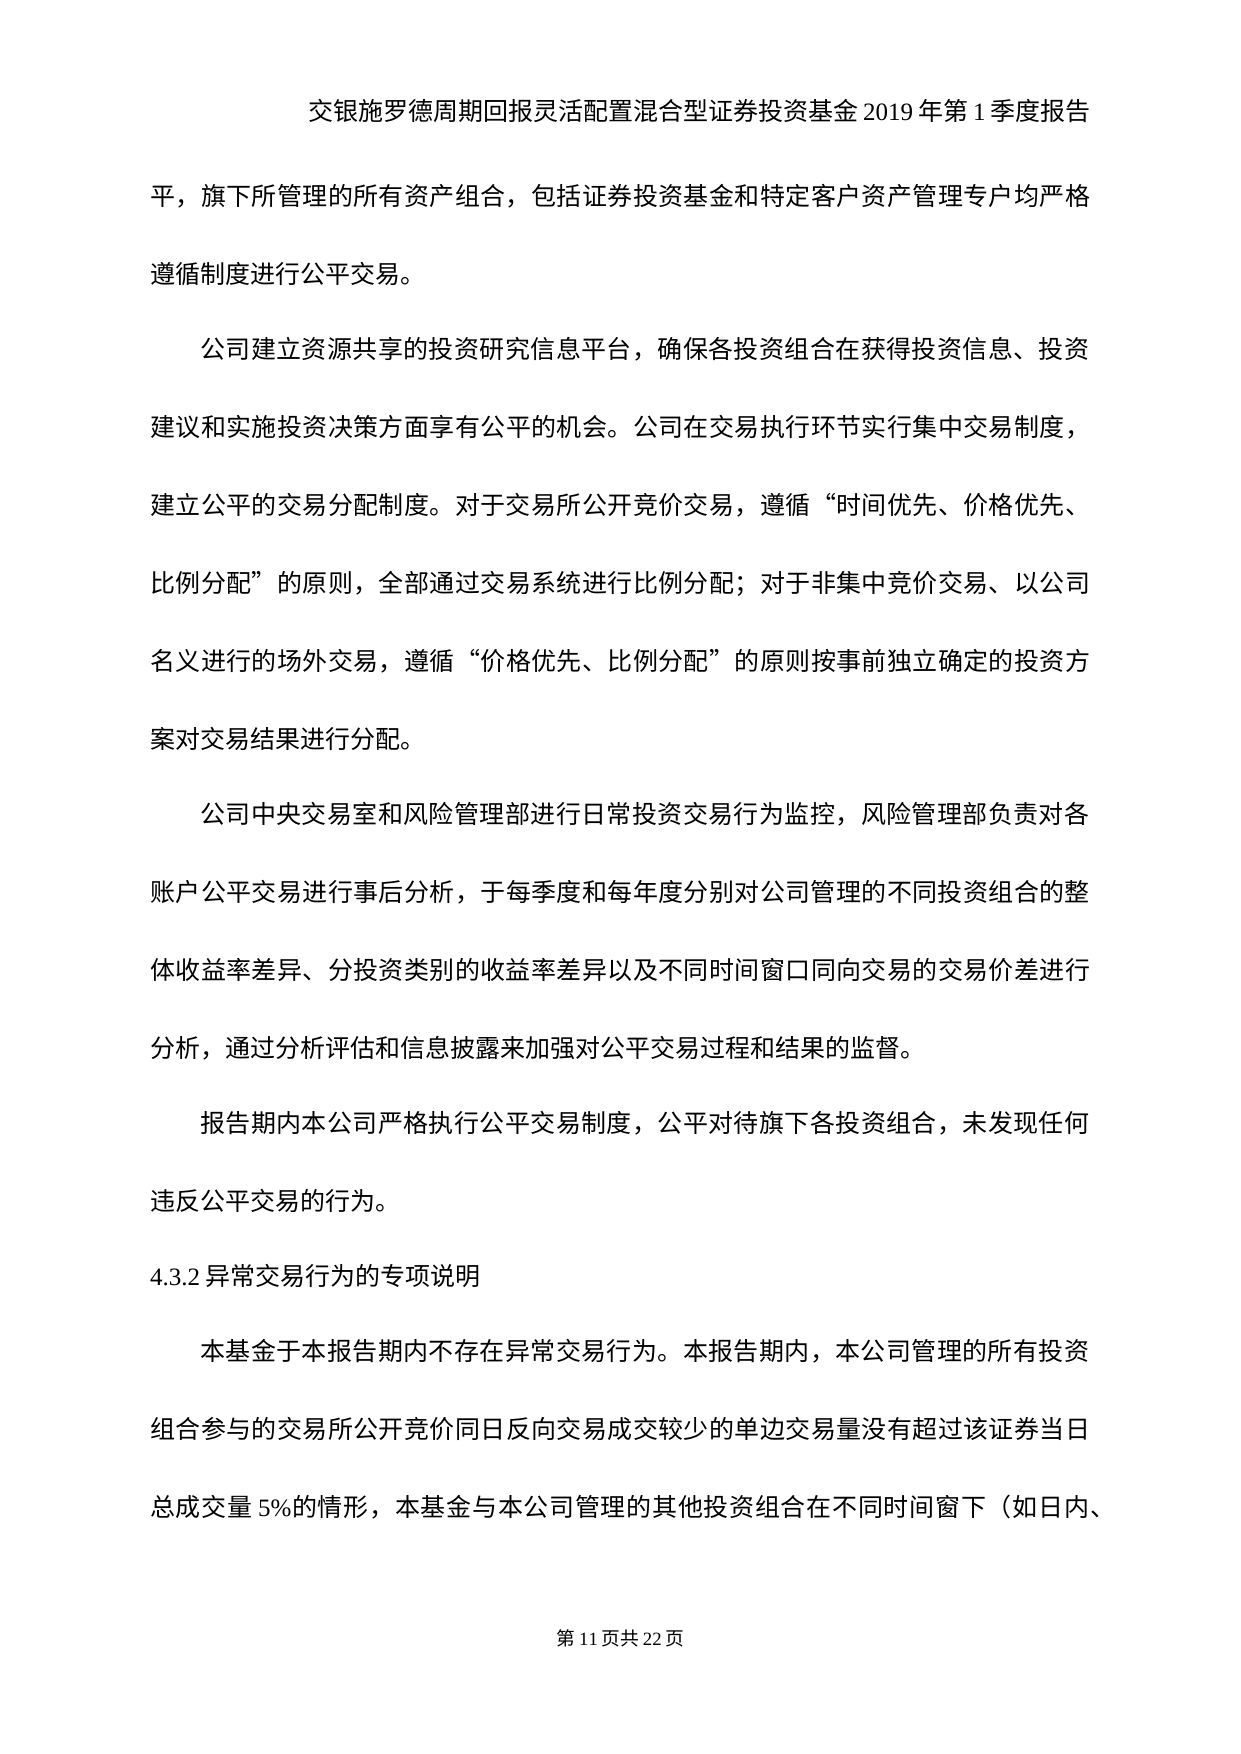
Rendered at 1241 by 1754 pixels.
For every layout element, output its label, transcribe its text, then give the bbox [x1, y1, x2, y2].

text 公司建立资源共享的投资研究信息平台，确保各投资组合在获得投资信息、投资建议和实施投资决策方面享有公平的机会。公司在交易执行环节实行集中交易制度，建立公平的交易分配制度。对于交易所公开竞价交易，遵循“时间优先、价格优先、比例分配”的原则，全部通过交易系统进行比例分配；对于非集中竞价交易、以公司名义进行的场外交易，遵循“价格优先、比例分配”的原则按事前独立确定的投资方案对交易结果进行分配。 [150, 315, 1090, 770]
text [150, 1317, 1090, 1538]
text 公司中央交易室和风险管理部进行日常投资交易行为监控，风险管理部负责对各账户公平交易进行事后分析，于每季度和每年度分别对公司管理的不同投资组合的整体收益率差异、分投资类别的收益率差异以及不同时间窗口同向交易的交易价差进行分析，通过分析评估和信息披露来加强对公平交易过程和结果的监督。 [150, 780, 1090, 1079]
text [150, 162, 1090, 305]
text 报告期内本公司严格执行公平交易制度，公平对待旗下各投资组合，未发现任何违反公平交易的行为。 [150, 1089, 1090, 1232]
text 4.3.2异常交易行为的专项说明 [150, 1242, 1090, 1307]
